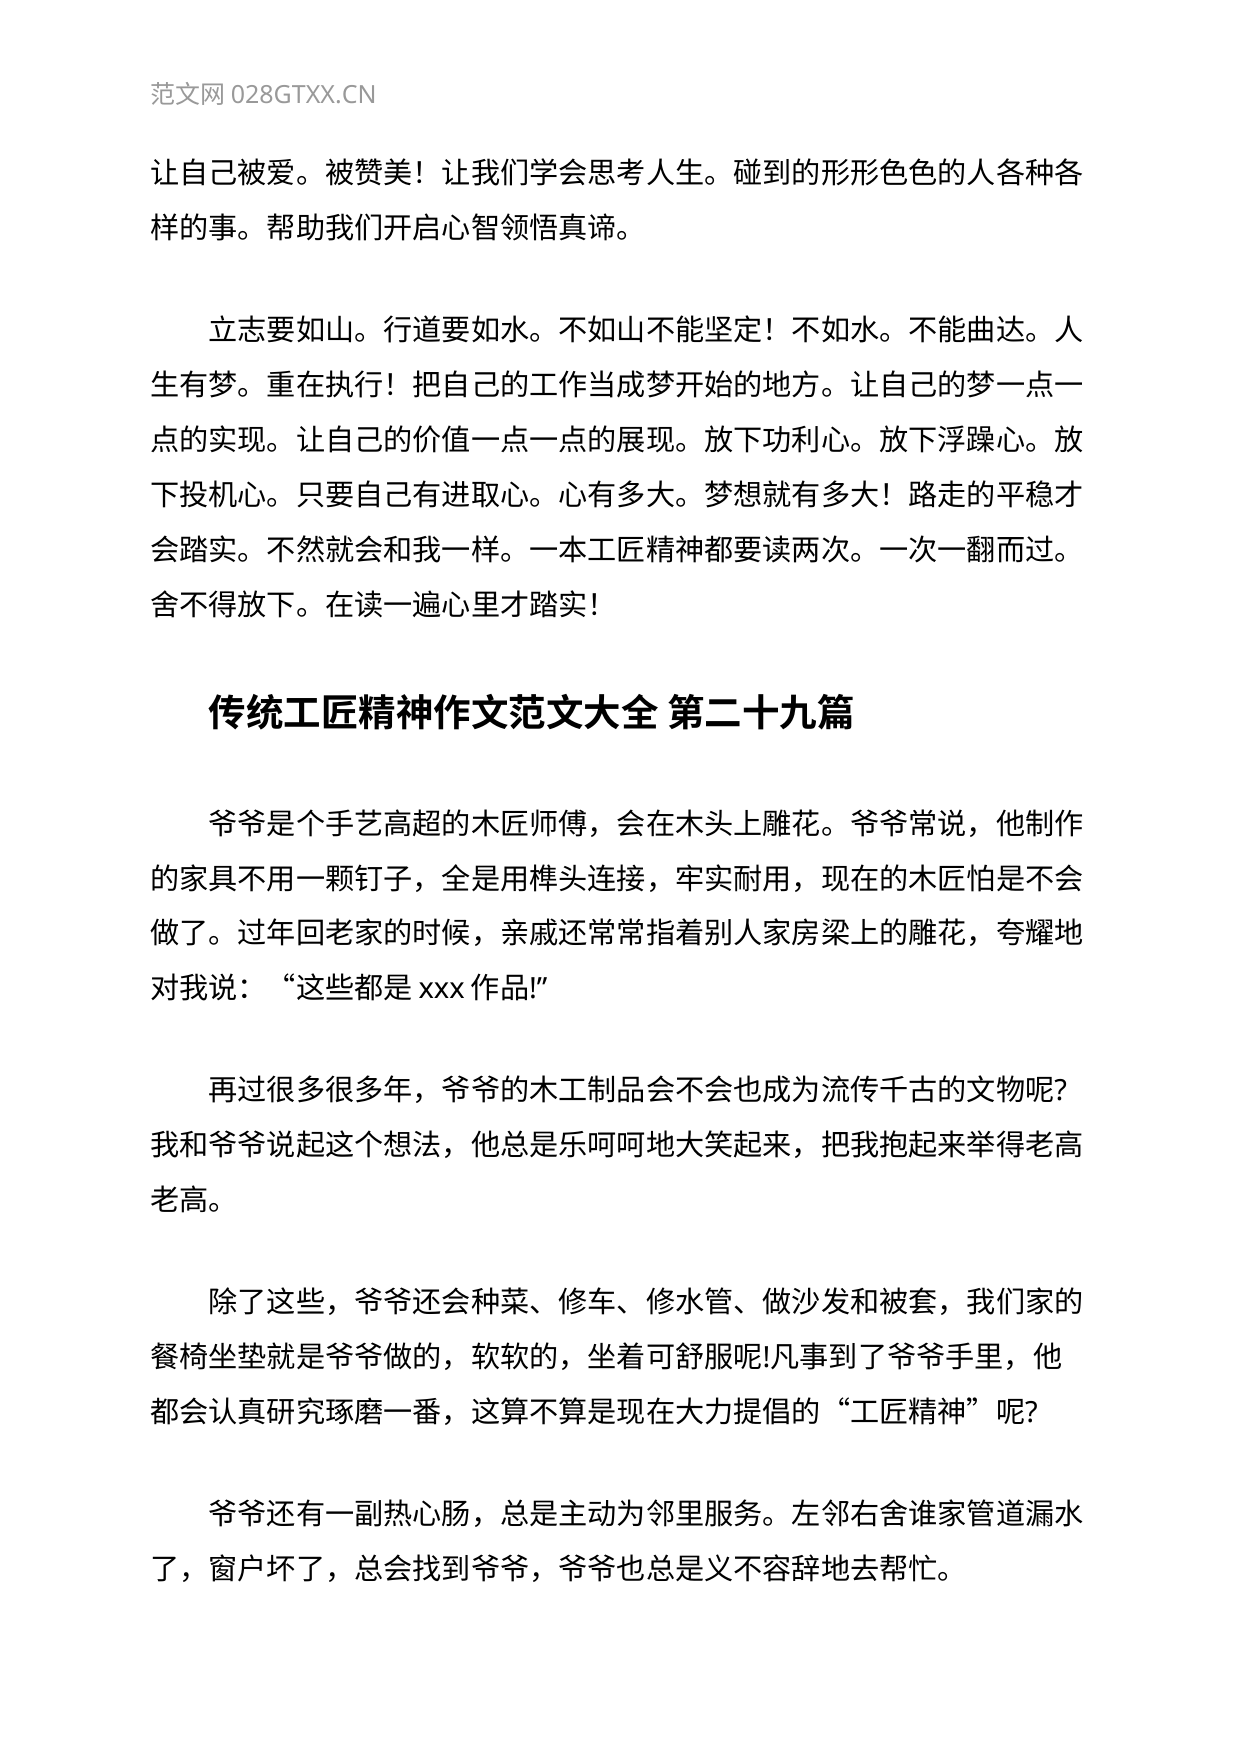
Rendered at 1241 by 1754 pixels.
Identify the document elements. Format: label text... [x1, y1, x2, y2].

text 传统工匠精神作文范文大全 第二十九篇 [150, 683, 1090, 737]
text 除了这些，爷爷还会种菜、修车、修水管、做沙发和被套，我们家的餐椅坐垫就是爷爷做的，软软的，坐着可舒服呢!凡事到了爷爷手里，他都会认真研究琢磨一番，这算不算是现在大力提倡的“工匠精神”呢? [150, 1279, 1090, 1431]
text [150, 150, 1090, 247]
text 爷爷还有一副热心肠，总是主动为邻里服务。左邻右舍谁家管道漏水了，窗户坏了，总会找到爷爷，爷爷也总是义不容辞地去帮忙。 [150, 1491, 1090, 1588]
text 再过很多很多年，爷爷的木工制品会不会也成为流传千古的文物呢?我和爷爷说起这个想法，他总是乐呵呵地大笑起来，把我抱起来举得老高老高。 [150, 1067, 1090, 1219]
text 爷爷是个手艺高超的木匠师傅，会在木头上雕花。爷爷常说，他制作的家具不用一颗钉子，全是用榫头连接，牢实耐用，现在的木匠怕是不会做了。过年回老家的时候，亲戚还常常指着别人家房梁上的雕花，夸耀地对我说：“这些都是xxx作品!” [150, 800, 1090, 1007]
text 立志要如山。行道要如水。不如山不能坚定！不如水。不能曲达。人生有梦。重在执行！把自己的工作当成梦开始的地方。让自己的梦一点一点的实现。让自己的价值一点一点的展现。放下功利心。放下浮躁心。放下投机心。只要自己有进取心。心有多大。梦想就有多大！路走的平稳才会踏实。不然就会和我一样。一本工匠精神都要读两次。一次一翻而过。舍不得放下。在读一遍心里才踏实！ [150, 307, 1090, 623]
